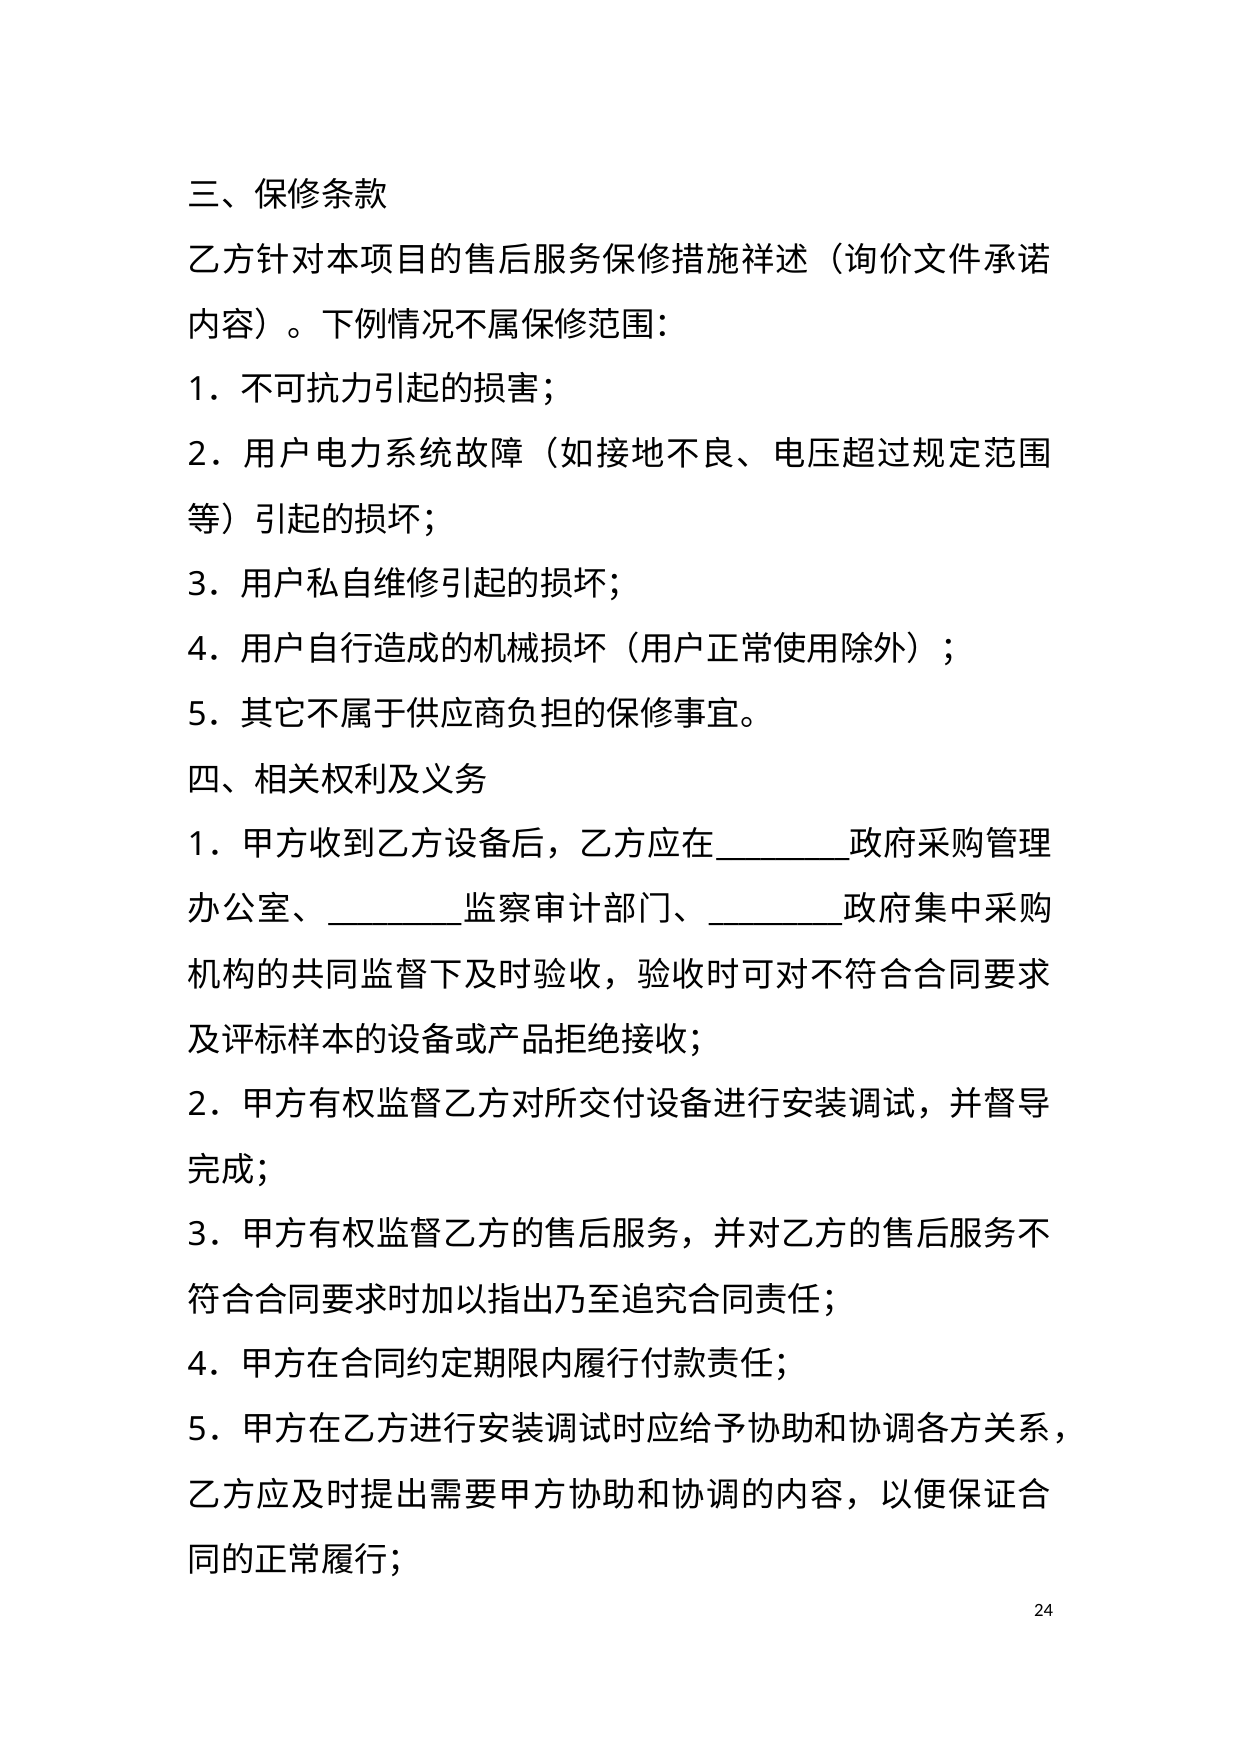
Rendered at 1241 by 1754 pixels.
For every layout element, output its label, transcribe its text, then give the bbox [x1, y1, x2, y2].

text 三、保修条款 [187, 159, 1053, 224]
text 5．其它不属于供应商负担的保修事宜。 [187, 679, 1053, 744]
text 3．用户私自维修引起的损坏； [187, 549, 1053, 614]
text 1．不可抗力引起的损害； [187, 354, 1053, 419]
text 2．甲方有权监督乙方对所交付设备进行安装调试，并督导完成； [187, 1069, 1053, 1199]
text 乙方针对本项目的售后服务保修措施祥述（询价文件承诺内容）。下例情况不属保修范围： [187, 224, 1053, 354]
text 四、相关权利及义务 [187, 744, 1053, 809]
text 4．甲方在合同约定期限内履行付款责任； [187, 1329, 1053, 1394]
text 5．甲方在乙方进行安装调试时应给予协助和协调各方关系，乙方应及时提出需要甲方协助和协调的内容，以便保证合同的正常履行； [187, 1394, 1053, 1589]
text 1．甲方收到乙方设备后，乙方应在_________政府采购管理办公室、_________监察审计部门、_________政府集中采购机构的共同监督下及时验收，验收时可对不符合合同要求及评标样本的设备或产品拒绝接收； [187, 809, 1053, 1069]
text 2．用户电力系统故障（如接地不良、电压超过规定范围等）引起的损坏； [187, 419, 1053, 549]
text 4．用户自行造成的机械损坏（用户正常使用除外）； [187, 614, 1053, 679]
text 3．甲方有权监督乙方的售后服务，并对乙方的售后服务不符合合同要求时加以指出乃至追究合同责任； [187, 1199, 1053, 1329]
